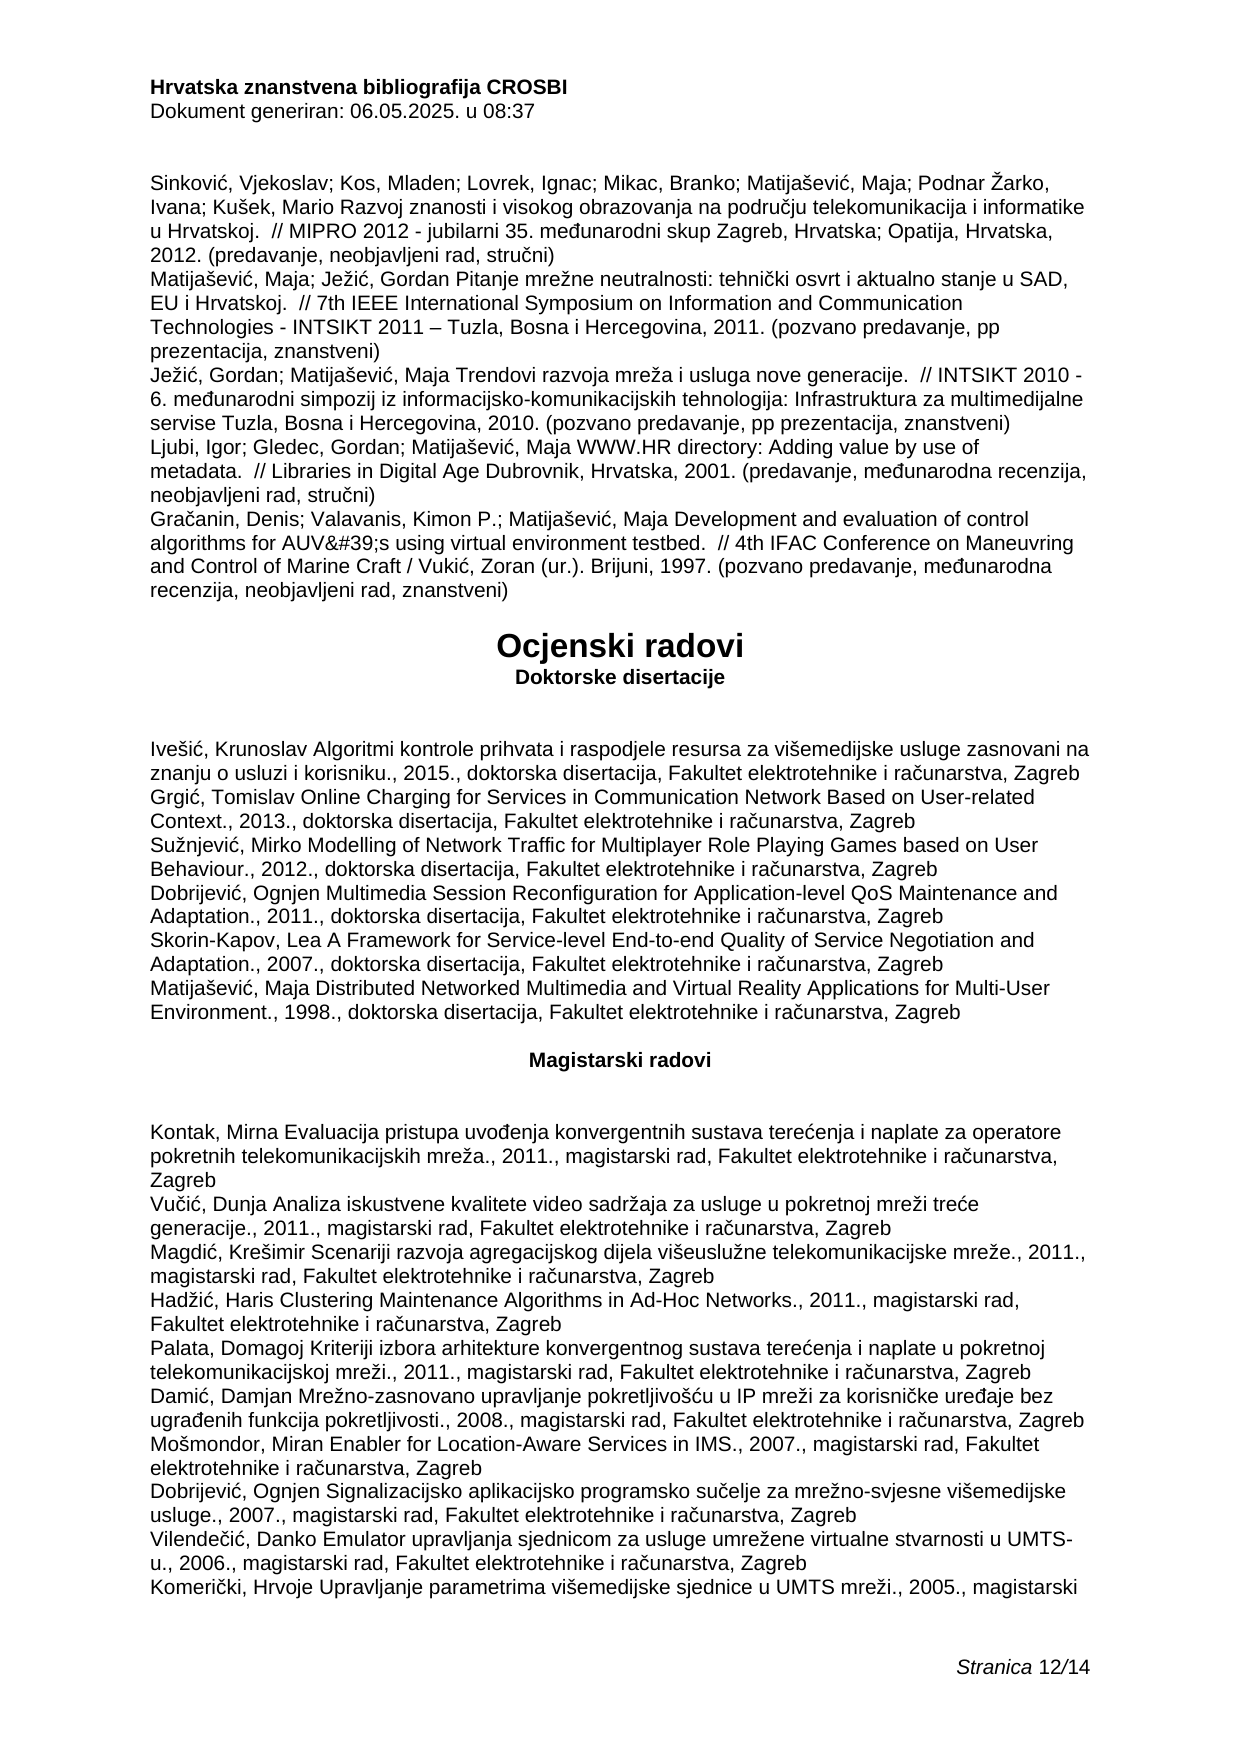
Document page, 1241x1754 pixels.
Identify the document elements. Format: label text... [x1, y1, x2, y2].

text Grgić, Tomislav [150, 784, 1090, 832]
text Ivešić, Krunoslav [150, 737, 1090, 784]
text Matijašević, Maja [150, 976, 1090, 1024]
text Palata, Domagoj [150, 1336, 1090, 1383]
text Dobrijević, Ognjen [150, 1479, 1090, 1527]
text Sinković, Vjekoslav; Kos, Mladen; Lovrek, Ignac; Mikac, Branko; Matijašević, Maja; Podnar Žarko, Ivana; Kušek, Mario [150, 171, 1090, 267]
text Gračanin, Denis; Valavanis, Kimon P.; Matijašević, Maja [150, 506, 1090, 602]
subtitle Magistarski radovi [150, 1048, 1090, 1072]
subtitle Ocjenski radovi [150, 626, 1090, 665]
text Vilendečić, Danko [150, 1527, 1090, 1575]
text Dobrijević, Ognjen [150, 880, 1090, 928]
text Hadžić, Haris [150, 1288, 1090, 1336]
text Kontak, Mirna [150, 1120, 1090, 1192]
text Damić, Damjan [150, 1383, 1090, 1431]
text Sužnjević, Mirko [150, 832, 1090, 880]
text Vučić, Dunja [150, 1192, 1090, 1240]
text Matijašević, Maja; Ježić, Gordan [150, 267, 1090, 363]
text Ježić, Gordan; Matijašević, Maja [150, 363, 1090, 434]
text Ljubi, Igor; Gledec, Gordan; Matijašević, Maja [150, 434, 1090, 506]
text Skorin-Kapov, Lea [150, 928, 1090, 976]
text Mošmondor, Miran [150, 1431, 1090, 1479]
text Magdić, Krešimir [150, 1240, 1090, 1288]
subtitle Doktorske disertacije [150, 665, 1090, 689]
text Komerički, Hrvoje [150, 1575, 1090, 1599]
